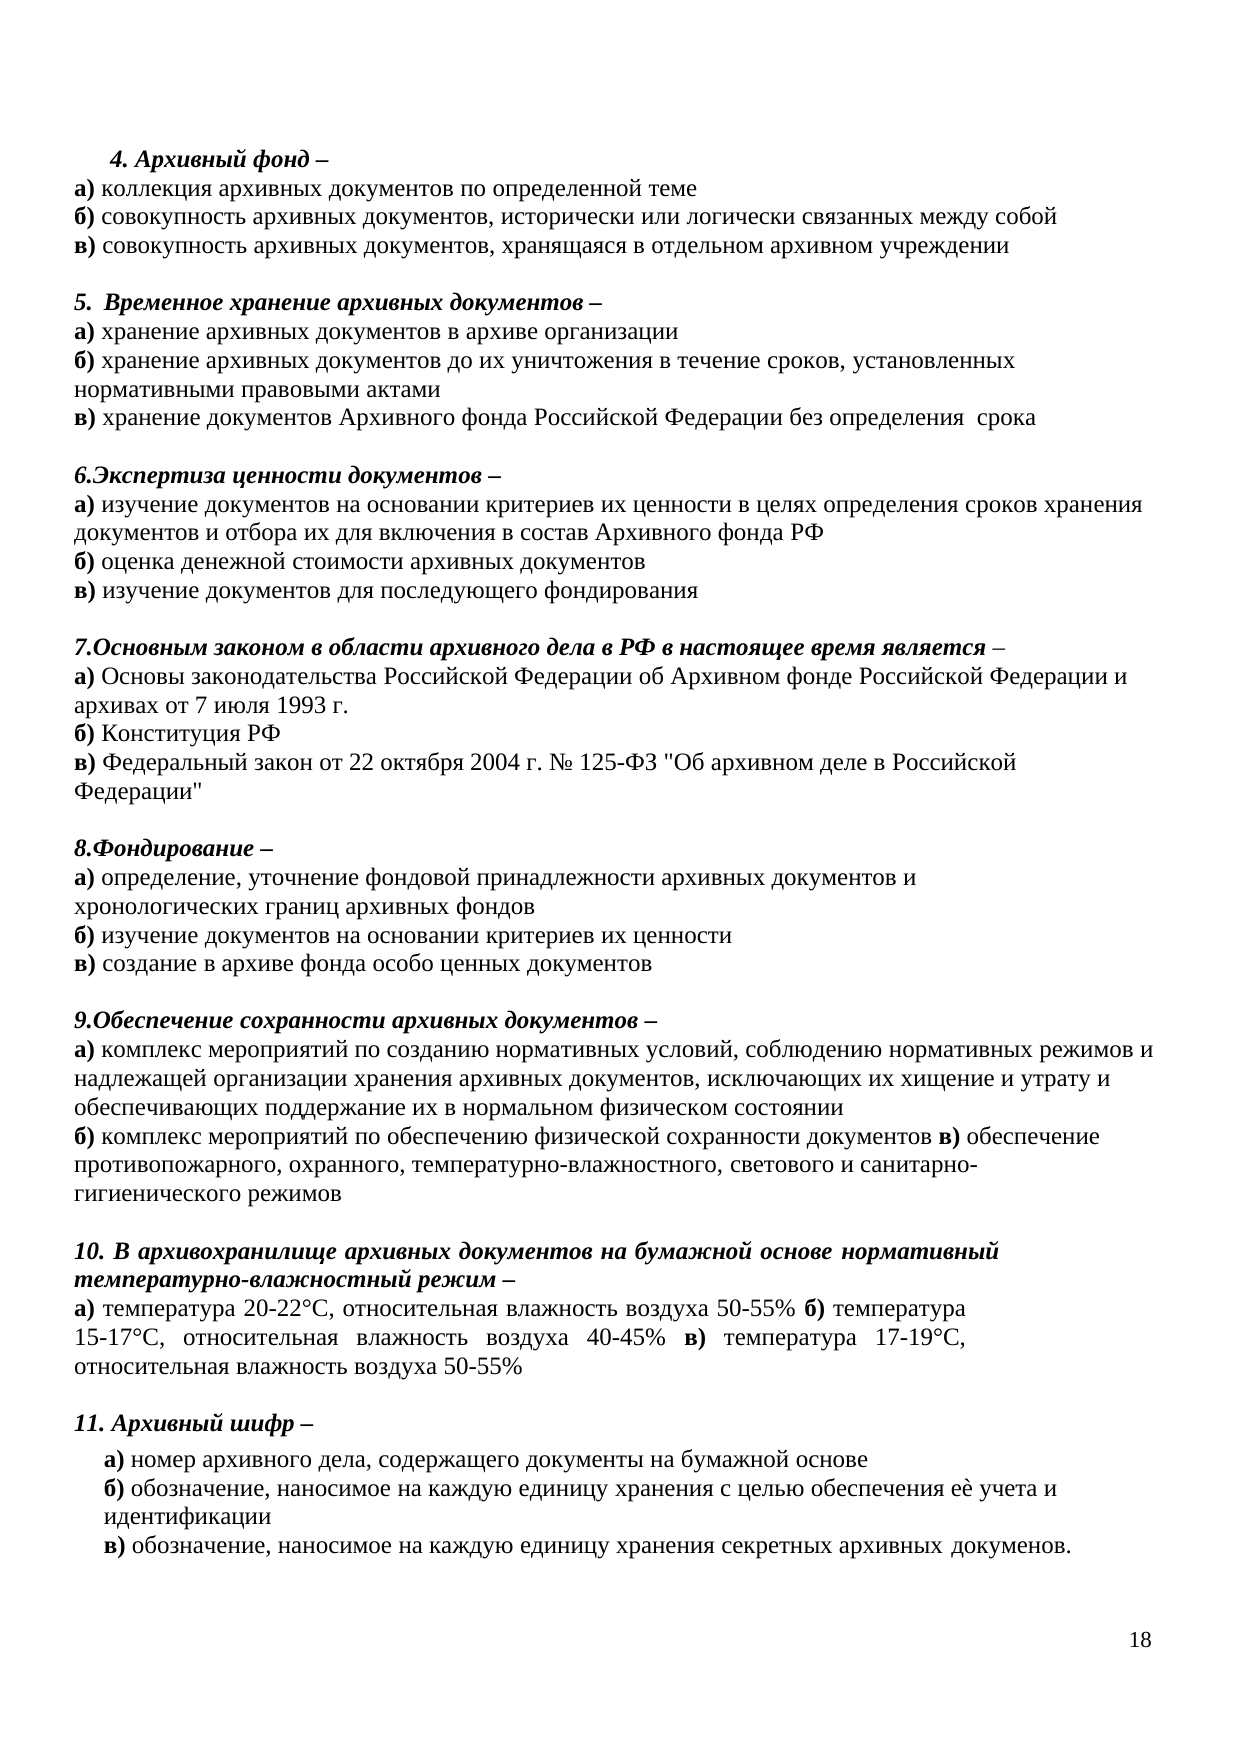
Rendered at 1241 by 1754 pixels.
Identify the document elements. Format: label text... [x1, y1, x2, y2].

text а) комплекс мероприятий по созданию нормативных условий, соблюдению нормативных режимов и надлежащей организации хранения архивных документов, исключающих их хищение и утрату и обеспечивающих поддержание их в нормальном физическом состоянии [74, 1034, 1154, 1121]
text в) хранение документов Архивного фонда Российской Федерации без определения срока [74, 402, 1154, 431]
text б) обозначение, наносимое на каждую единицу хранения с целью обеспечения еѐ учета и идентификации [103, 1473, 1137, 1530]
text а) температура 20-22°С, относительная влажность воздуха 50-55% б) температура 15-17°С, относительная влажность воздуха 40-45% в) температура 17-19°С, относительная влажность воздуха 50-55% [74, 1293, 966, 1379]
text б) Конституция РФ [74, 718, 1228, 747]
text в) совокупность архивных документов, хранящаяся в отдельном архивном учреждении [74, 230, 1053, 259]
text а) номер архивного дела, содержащего документы на бумажной основе [103, 1444, 1228, 1473]
subtitle Временное хранение архивных документов – [74, 288, 1228, 316]
text б) хранение архивных документов до их уничтожения в течение сроков, установленных нормативными правовыми актами [74, 345, 1026, 402]
subtitle 10. В архивохранилище архивных документов на бумажной основе нормативный температурно-влажностный режим – [74, 1236, 999, 1293]
text в) обозначение, наносимое на каждую единицу хранения секретных архивных докуменов. [103, 1530, 1137, 1559]
subtitle 6.Экспертиза ценности документов – [74, 460, 1228, 489]
subtitle 9.Обеспечение сохранности архивных документов – [74, 1006, 1228, 1034]
text а) определение, уточнение фондовой принадлежности архивных документов и хронологических границ архивных фондов [74, 862, 1097, 920]
text а) Основы законодательства Российской Федерации об Архивном фонде Российской Федерации и архивах от 7 июля 1993 г. [74, 661, 1137, 718]
text б) изучение документов на основании критериев их ценности [74, 920, 1228, 948]
text 11. Архивный шифр – [74, 1408, 966, 1437]
text б) оценка денежной стоимости архивных документов [74, 546, 1228, 575]
text б) совокупность архивных документов, исторически или логически связанных между собой [74, 201, 1137, 230]
text в) создание в архиве фонда особо ценных документов [74, 948, 1228, 977]
text в) изучение документов для последующего фондирования [74, 575, 1228, 604]
subtitle 8.Фондирование – [74, 833, 1228, 862]
subtitle 4. Архивный фонд – [103, 144, 1228, 173]
text а) коллекция архивных документов по определенной теме [74, 173, 1228, 201]
subtitle 7.Основным законом в области архивного дела в РФ в настоящее время является – [74, 633, 1054, 661]
text а) изучение документов на основании критериев их ценности в целях определения сроков хранения документов и отбора их для включения в состав Архивного фонда РФ [74, 489, 1148, 546]
text б) комплекс мероприятий по обеспечению физической сохранности документов в) обеспечение противопожарного, охранного, температурно-влажностного, светового и санитарно-гигиенического режимов [74, 1121, 1123, 1207]
text в) Федеральный закон от 22 октября 2004 г. № 125-ФЗ "Об архивном деле в Российской Федерации" [74, 747, 1066, 805]
text а) хранение архивных документов в архиве организации [74, 316, 1228, 345]
